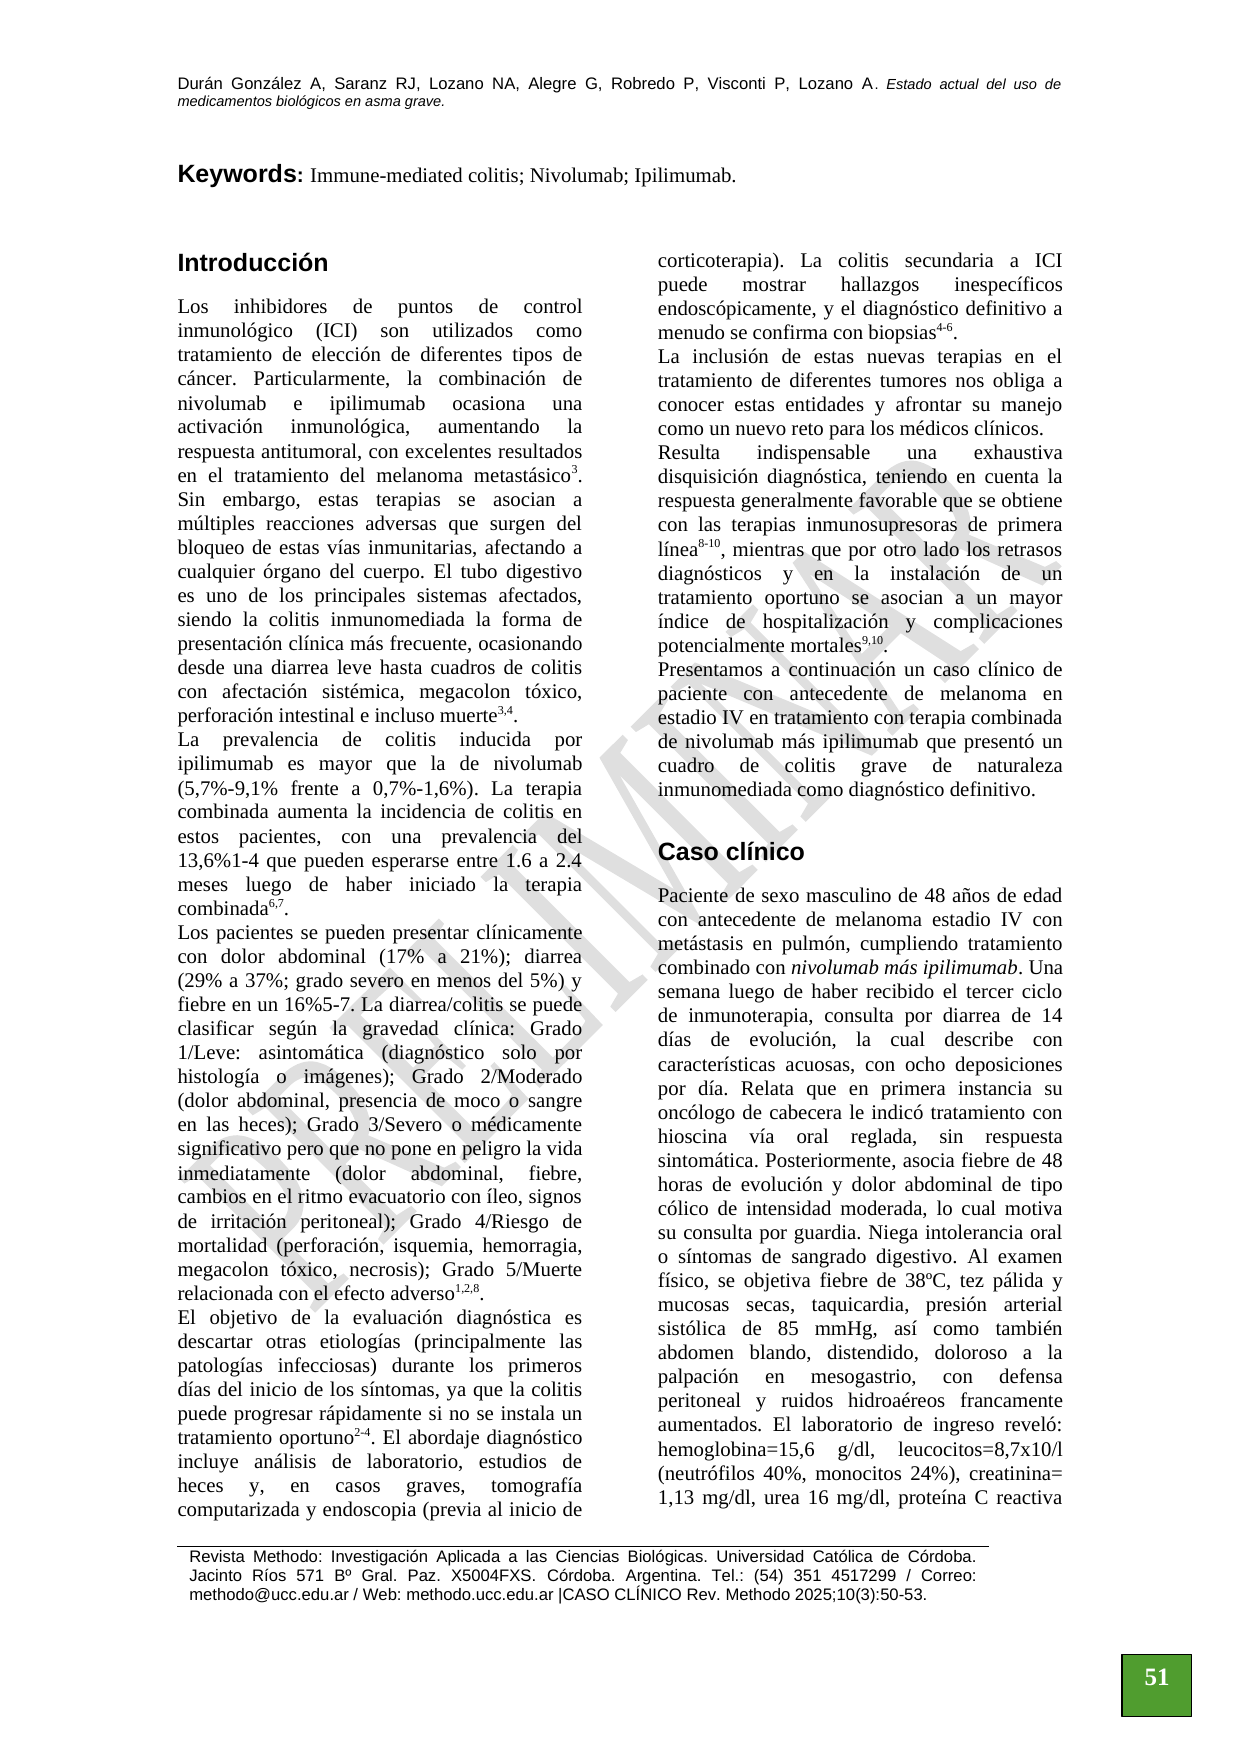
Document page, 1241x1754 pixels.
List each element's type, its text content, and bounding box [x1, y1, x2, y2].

subtitle Introducción [177, 248, 583, 276]
text La inclusión de estas nuevas terapias en el tratamiento de diferentes tumores nos obliga a conocer estas entidades y afrontar su manejo como un nuevo reto para los médicos clínicos. [658, 344, 1063, 440]
text Los pacientes se pueden presentar clínicamente con dolor abdominal (17% a 21%); diarrea (29% a 37%; grado severo en menos del 5%) y fiebre en un 16%5-7. La diarrea/colitis se puede clasificar según la gravedad clínica: Grado 1/Leve: asintomática (diagnóstico solo por histología o imágenes); Grado 2/Moderado (dolor abdominal, presencia de moco o sangre en las heces); Grado 3/Severo o médicamente significativo pero que no pone en peligro la vida inmediatamente (dolor abdominal, fiebre, cambios en el ritmo evacuatorio con íleo, signos de irritación peritoneal); Grado 4/Riesgo de mortalidad (perforación, isquemia, hemorragia, megacolon tóxico, necrosis); Grado 5/Muerte relacionada con el efecto adverso1,2,8. [177, 920, 583, 1305]
text El objetivo de la evaluación diagnóstica es descartar otras etiologías (principalmente las patologías infecciosas) durante los primeros días del inicio de los síntomas, ya que la colitis puede progresar rápidamente si no se instala un tratamiento oportuno2-4. El abordaje diagnóstico incluye análisis de laboratorio, estudios de heces y, en casos graves, tomografía computarizada y endoscopia (previa al inicio de corticoterapia). La colitis secundaria a ICI puede mostrar hallazgos inespecíficos endoscópicamente, y el diagnóstico definitivo a menudo se confirma con biopsias4-6. [658, 248, 1063, 344]
text Resulta indispensable una exhaustiva disquisición diagnóstica, teniendo en cuenta la respuesta generalmente favorable que se obtiene con las terapias inmunosupresoras de primera línea8-10, mientras que por otro lado los retrasos diagnósticos y en la instalación de un tratamiento oportuno se asocian a un mayor índice de hospitalización y complicaciones potencialmente mortales9,10. [658, 440, 1063, 657]
text Presentamos a continuación un caso clínico de paciente con antecedente de melanoma en estadio IV en tratamiento con terapia combinada de nivolumab más ipilimumab que presentó un cuadro de colitis grave de naturaleza inmunomediada como diagnóstico definitivo. [658, 657, 1063, 801]
text Los inhibidores de puntos de control inmunológico (ICI) son utilizados como tratamiento de elección de diferentes tipos de cáncer. Particularmente, la combinación de nivolumab e ipilimumab ocasiona una activación inmunológica, aumentando la respuesta antitumoral, con excelentes resultados en el tratamiento del melanoma metastásico3. Sin embargo, estas terapias se asocian a múltiples reacciones adversas que surgen del bloqueo de estas vías inmunitarias, afectando a cualquier órgano del cuerpo. El tubo digestivo es uno de los principales sistemas afectados, siendo la colitis inmunomediada la forma de presentación clínica más frecuente, ocasionando desde una diarrea leve hasta cuadros de colitis con afectación sistémica, megacolon tóxico, perforación intestinal e incluso muerte3,4. [177, 294, 583, 727]
text La prevalencia de colitis inducida por ipilimumab es mayor que la de nivolumab (5,7%-9,1% frente a 0,7%-1,6%). La terapia combinada aumenta la incidencia de colitis en estos pacientes, con una prevalencia del 13,6%1-4 que pueden esperarse entre 1.6 a 2.4 meses luego de haber iniciado la terapia combinada6,7. [177, 727, 583, 920]
text Keywords: Immune-mediated colitis; Nivolumab; Ipilimumab. [177, 159, 1063, 188]
subtitle Caso clínico [658, 837, 1063, 865]
text El objetivo de la evaluación diagnóstica es descartar otras etiologías (principalmente las patologías infecciosas) durante los primeros días del inicio de los síntomas, ya que la colitis puede progresar rápidamente si no se instala un tratamiento oportuno2-4. El abordaje diagnóstico incluye análisis de laboratorio, estudios de heces y, en casos graves, tomografía computarizada y endoscopia (previa al inicio de corticoterapia). La colitis secundaria a ICI puede mostrar hallazgos inespecíficos endoscópicamente, y el diagnóstico definitivo a menudo se confirma con biopsias4-6. [177, 1305, 583, 1521]
